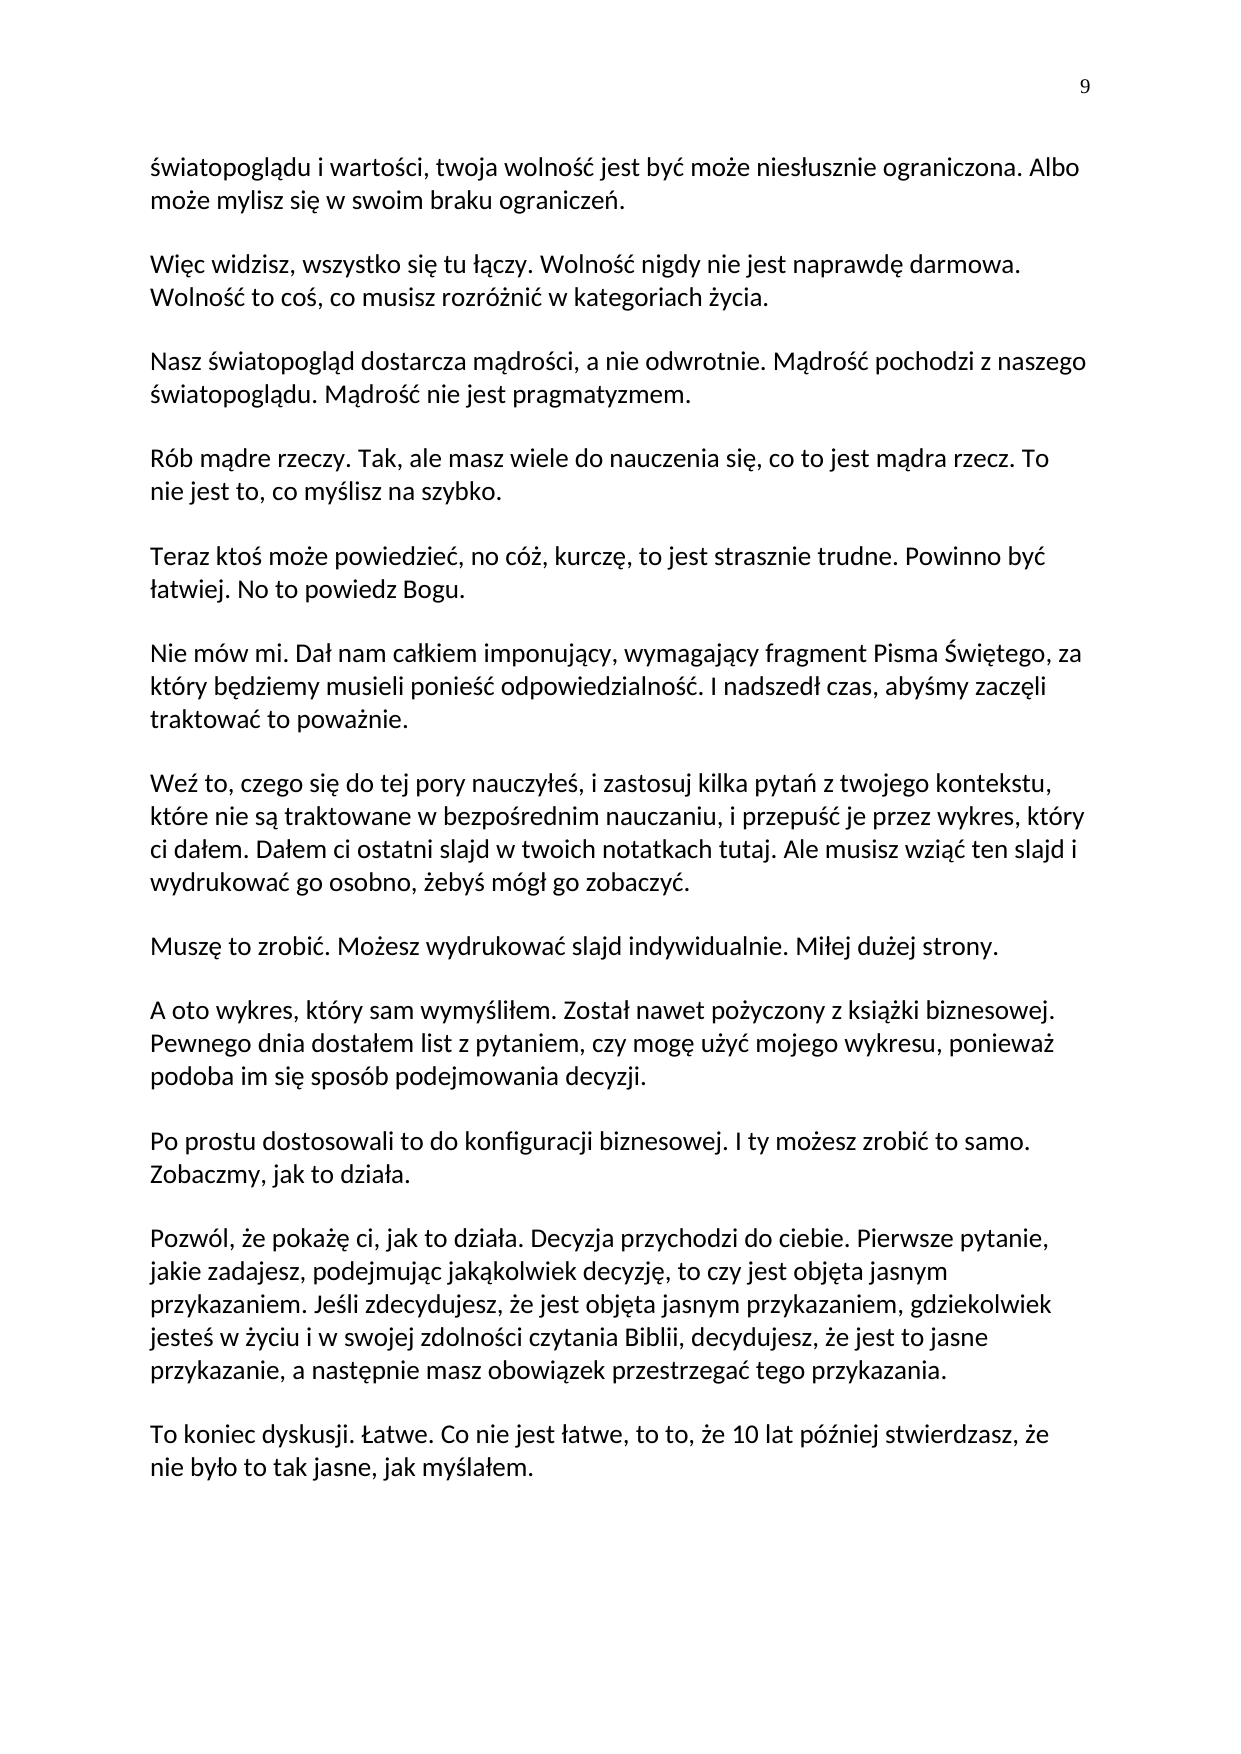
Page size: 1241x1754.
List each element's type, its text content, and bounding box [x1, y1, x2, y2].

text Pozwól, że pokażę ci, jak to działa. Decyzja przychodzi do ciebie. Pierwsze pytanie, jakie zadajesz, podejmując jakąkolwiek decyzję, to czy jest objęta jasnym przykazaniem. Jeśli zdecydujesz, że jest objęta jasnym przykazaniem, gdziekolwiek jesteś w życiu i w swojej zdolności czytania Biblii, decydujesz, że jest to jasne przykazanie, a następnie masz obowiązek przestrzegać tego przykazania. [150, 1221, 1090, 1386]
text A oto wykres, który sam wymyśliłem. Został nawet pożyczony z książki biznesowej. Pewnego dnia dostałem list z pytaniem, czy mogę użyć mojego wykresu, ponieważ podoba im się sposób podejmowania decyzji. [150, 993, 1090, 1093]
text Teraz ktoś może powiedzieć, no cóż, kurczę, to jest strasznie trudne. Powinno być łatwiej. No to powiedz Bogu. [150, 539, 1090, 605]
text Nasz światopogląd dostarcza mądrości, a nie odwrotnie. Mądrość pochodzi z naszego światopoglądu. Mądrość nie jest pragmatyzmem. [150, 344, 1090, 410]
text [150, 150, 1090, 216]
text Nie mów mi. Dał nam całkiem imponujący, wymagający fragment Pisma Świętego, za który będziemy musieli ponieść odpowiedzialność. I nadszedł czas, abyśmy zaczęli traktować to poważnie. [150, 636, 1090, 735]
text Więc widzisz, wszystko się tu łączy. Wolność nigdy nie jest naprawdę darmowa. Wolność to coś, co musisz rozróżnić w kategoriach życia. [150, 247, 1090, 313]
text Rób mądre rzeczy. Tak, ale masz wiele do nauczenia się, co to jest mądra rzecz. To nie jest to, co myślisz na szybko. [150, 442, 1090, 508]
text Po prostu dostosowali to do konfiguracji biznesowej. I ty możesz zrobić to samo. Zobaczmy, jak to działa. [150, 1124, 1090, 1190]
text Weź to, czego się do tej pory nauczyłeś, i zastosuj kilka pytań z twojego kontekstu, które nie są traktowane w bezpośrednim nauczaniu, i przepuść je przez wykres, który ci dałem. Dałem ci ostatni slajd w twoich notatkach tutaj. Ale musisz wziąć ten slajd i wydrukować go osobno, żebyś mógł go zobaczyć. [150, 766, 1090, 898]
text Muszę to zrobić. Możesz wydrukować slajd indywidualnie. Miłej dużej strony. [150, 929, 1090, 962]
text To koniec dyskusji. Łatwe. Co nie jest łatwe, to to, że 10 lat później stwierdzasz, że nie było to tak jasne, jak myślałem. [150, 1417, 1090, 1483]
